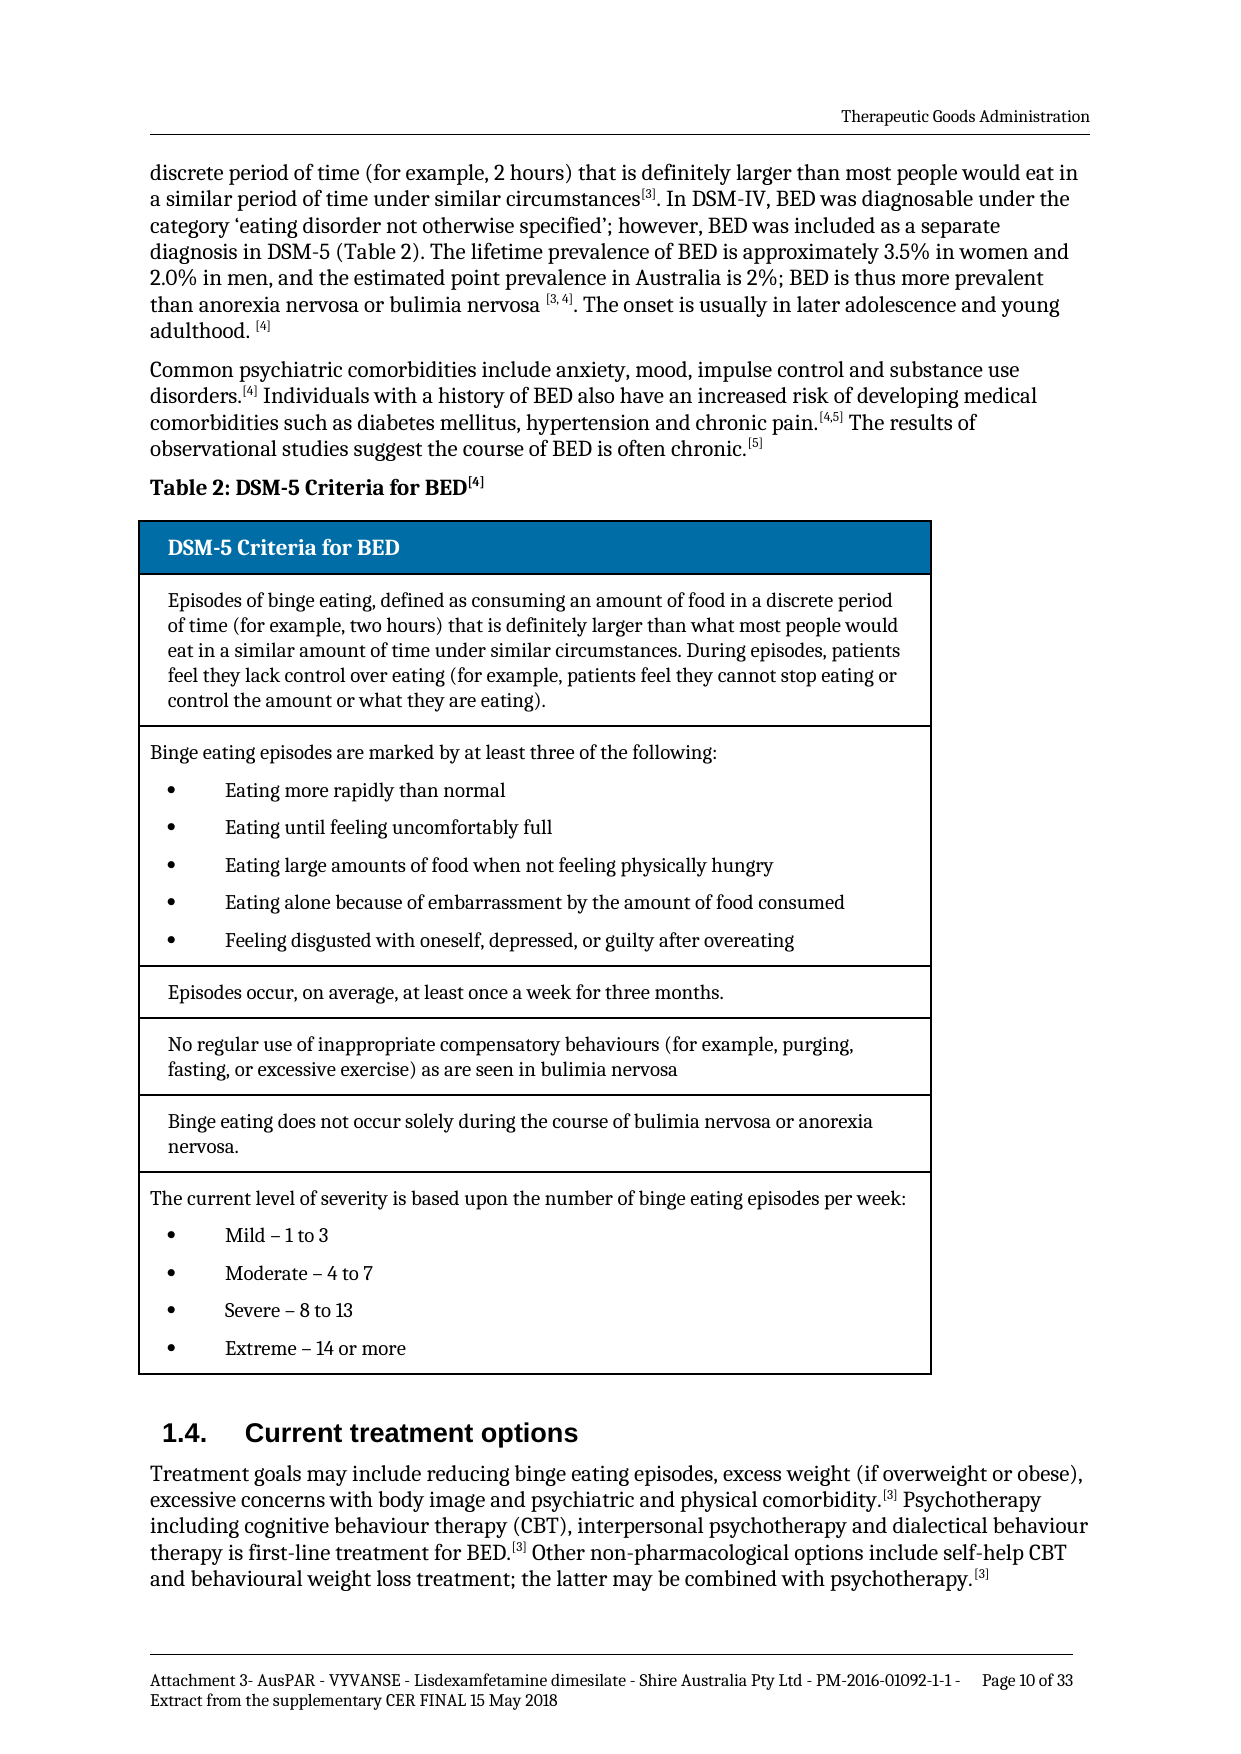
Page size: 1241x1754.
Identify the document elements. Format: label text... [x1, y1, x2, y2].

table_cell The current level of severity is based upon the number of binge eating episodes per week: Mild – 1 to 3 Moderate – 4 to 7 Severe – 8 to 13 Extreme – 14 or more [140, 1173, 930, 1373]
table_header DSM-5 Criteria for BED [140, 522, 930, 573]
table_cell Episodes of binge eating, defined as consuming an amount of food in a discrete period of time (for example, two hours) that is definitely larger than what most people would eat in a similar amount of time under similar circumstances. During episodes, patients feel they lack control over eating (for example, patients feel they cannot stop eating or control the amount or what they are eating). [140, 575, 930, 725]
subtitle Current treatment options [162, 1417, 1090, 1448]
table_cell Binge eating episodes are marked by at least three of the following: Eating more rapidly than normal Eating until feeling uncomfortably full Eating large amounts of food when not feeling physically hungry Eating alone because of embarrassment by the amount of food consumed Feeling disgusted with oneself, depressed, or guilty after overeating [140, 727, 930, 965]
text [150, 160, 1090, 344]
table_cell Binge eating does not occur solely during the course of bulimia nervosa or anorexia nervosa. [140, 1096, 930, 1171]
text Common psychiatric comorbidities include anxiety, mood, impulse control and substance use disorders.[4] Individuals with a history of BED also have an increased risk of developing medical comorbidities such as diabetes mellitus, hypertension and chronic pain.[4,5] The results of observational studies suggest the course of BED is often chronic.[5] [150, 357, 1090, 462]
title Table 2: DSM-5 Criteria for BED[4] [150, 474, 1090, 501]
text Treatment goals may include reducing binge eating episodes, excess weight (if overweight or obese), excessive concerns with body image and psychiatric and physical comorbidity.[3] Psychotherapy including cognitive behaviour therapy (CBT), interpersonal psychotherapy and dialectical behaviour therapy is first-line treatment for BED.[3] Other non-pharmacological options include self-help CBT and behavioural weight loss treatment; the latter may be combined with psychotherapy.[3] [150, 1461, 1090, 1592]
table_cell No regular use of inappropriate compensatory behaviours (for example, purging, fasting, or excessive exercise) as are seen in bulimia nervosa [140, 1019, 930, 1094]
table_cell Episodes occur, on average, at least once a week for three months. [140, 967, 930, 1017]
